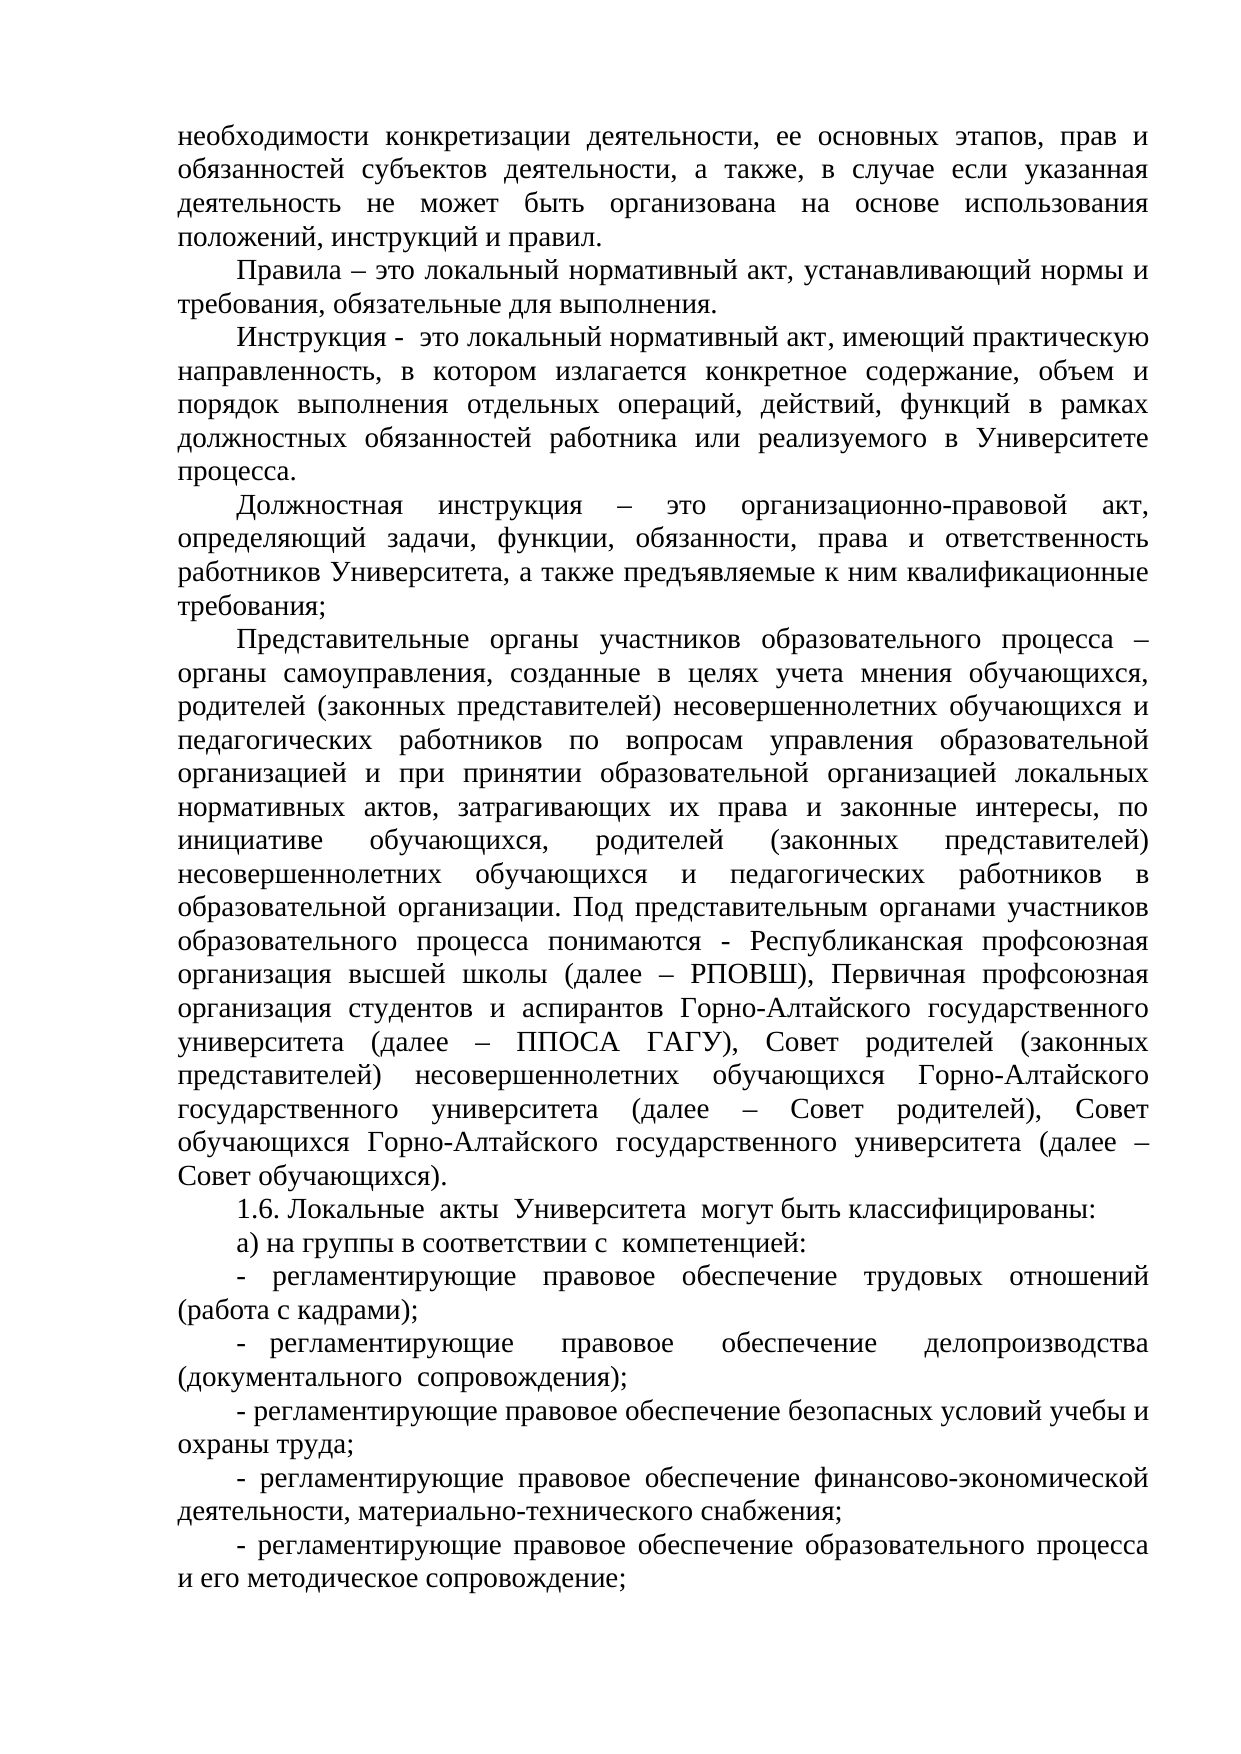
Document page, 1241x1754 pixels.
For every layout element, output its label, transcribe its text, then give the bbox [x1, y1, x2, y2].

list Представительные органы участников образовательного процесса – органы самоуправления, созданные в целях учета мнения обучающихся, родителей (законных представителей) несовершеннолетних обучающихся и педагогических работников по вопросам управления образовательной организацией и при принятии образовательной организацией локальных нормативных актов, затрагивающих их права и законные интересы, по инициативе обучающихся, родителей (законных представителей) несовершеннолетних обучающихся и педагогических работников в образовательной организации. Под представительным органами участников образовательного процесса понимаются - Республиканская профсоюзная организация высшей школы (далее – РПОВШ), Первичная профсоюзная организация студентов и аспирантов Горно-Алтайского государственного университета (далее – ППОСА ГАГУ), Совет родителей (законных представителей) несовершеннолетних обучающихся Горно-Алтайского государственного университета (далее – Совет родителей), Совет обучающихся Горно-Алтайского государственного университета (далее – Совет обучающихся). [177, 621, 1149, 1191]
text - регламентирующие правовое обеспечение финансово-экономической деятельности, материально-технического снабжения; [177, 1460, 1149, 1527]
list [177, 118, 1149, 252]
text - регламентирующие правовое обеспечение образовательного процесса и его методическое сопровождение; [177, 1527, 1149, 1594]
text - регламентирующие правовое обеспечение безопасных условий учебы и охраны труда; [177, 1393, 1149, 1460]
list Правила – это локальный нормативный акт, устанавливающий нормы и требования, обязательные для выполнения. [177, 252, 1149, 319]
text а) на группы в соответствии с компетенцией: [177, 1225, 1149, 1258]
text - регламентирующие правовое обеспечение делопроизводства (документального сопровождения); [177, 1326, 1149, 1393]
list Должностная инструкция – это организационно-правовой акт, определяющий задачи, функции, обязанности, права и ответственность работников Университета, а также предъявляемые к ним квалификационные требования; [177, 487, 1149, 621]
list Инструкция - это локальный нормативный акт, имеющий практическую направленность, в котором излагается конкретное содержание, объем и порядок выполнения отдельных операций, действий, функций в рамках должностных обязанностей работника или реализуемого в Университете процесса. [177, 319, 1149, 487]
text 1.6. Локальные акты Университета могут быть классифицированы: [177, 1191, 1149, 1225]
text - регламентирующие правовое обеспечение трудовых отношений (работа с кадрами); [177, 1258, 1149, 1326]
